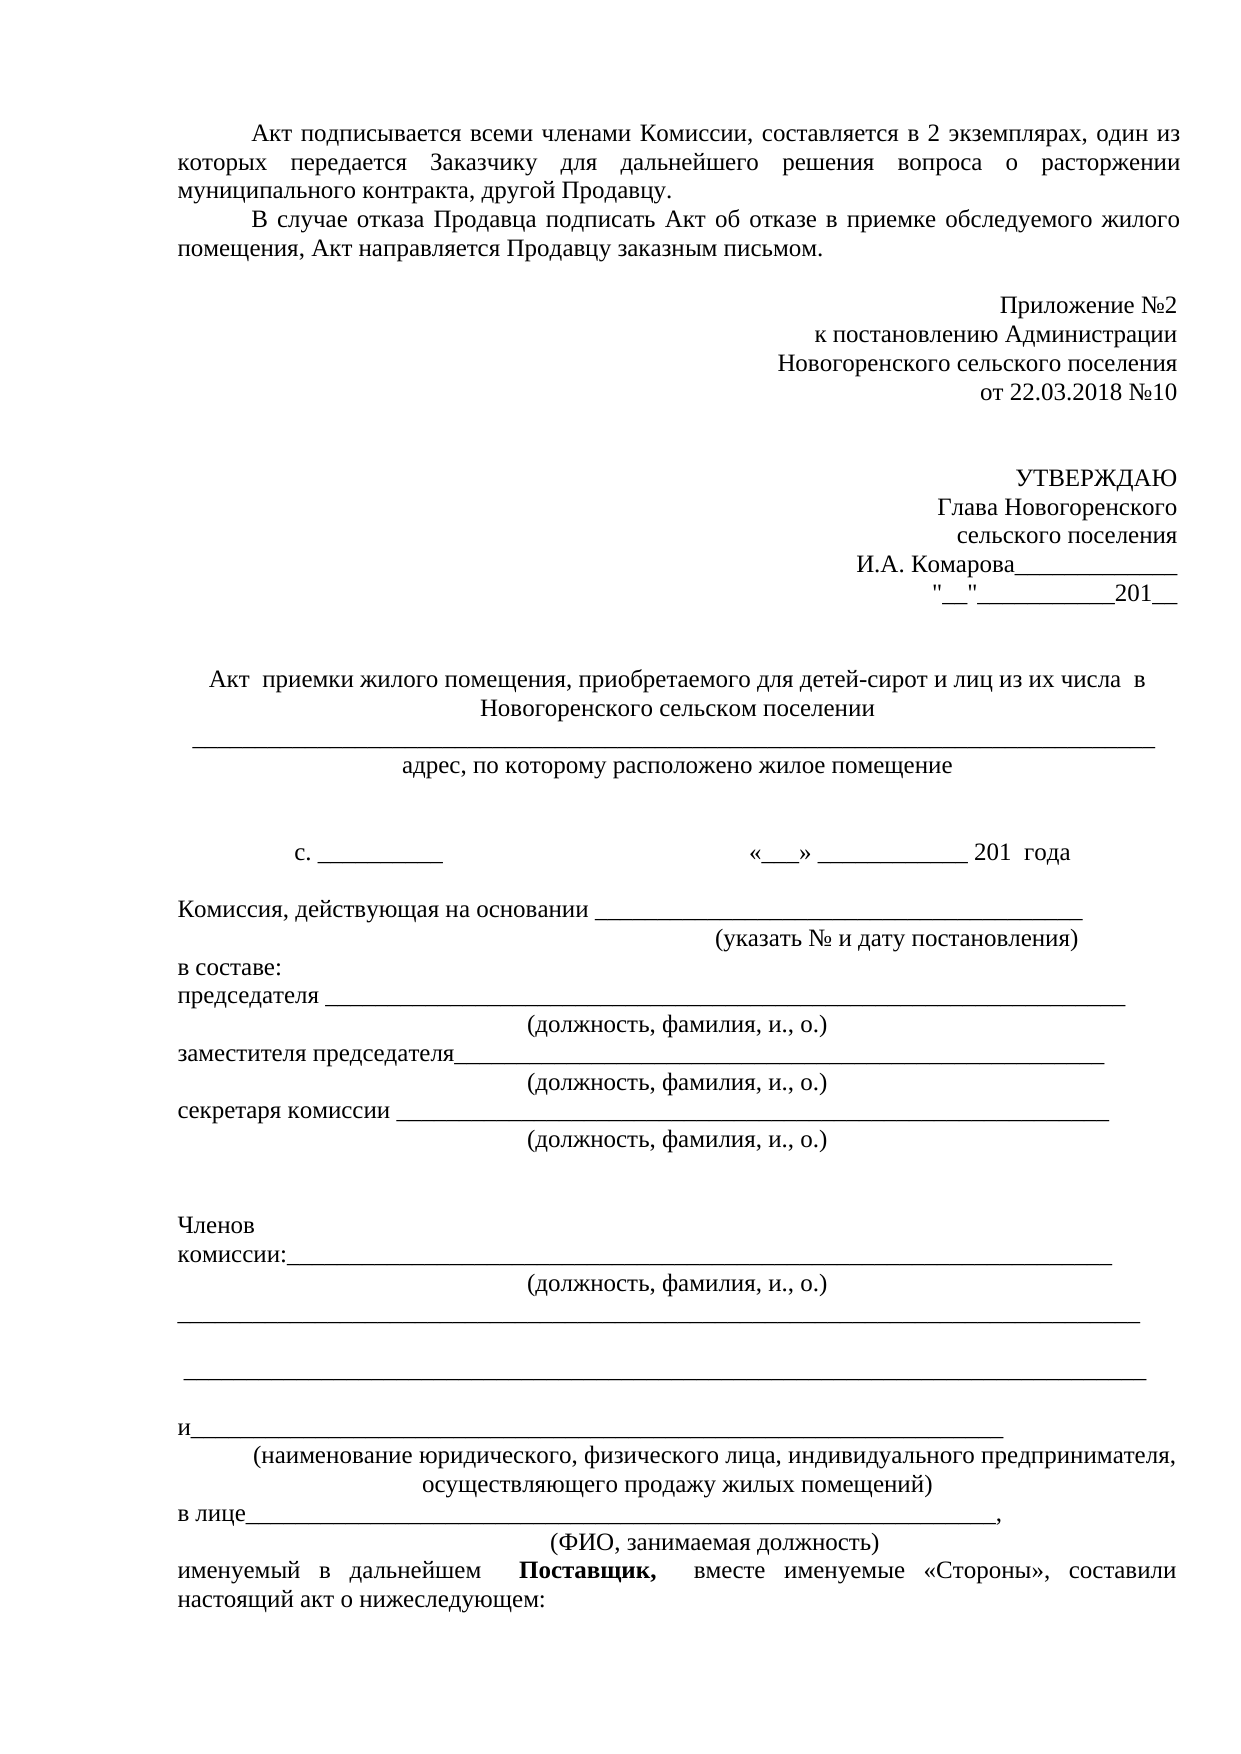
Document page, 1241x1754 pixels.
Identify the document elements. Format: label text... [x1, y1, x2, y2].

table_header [166, 262, 1188, 1613]
text В случае отказа Продавца подписать Акт об отказе в приемке обследуемого жилого помещения, Акт направляется Продавцу заказным письмом. [177, 204, 1181, 262]
text Акт подписывается всеми членами Комиссии, составляется в 2 экземплярах, один из которых передается Заказчику для дальнейшего решения вопроса о расторжении муниципального контракта, другой Продавцу. [177, 118, 1181, 204]
